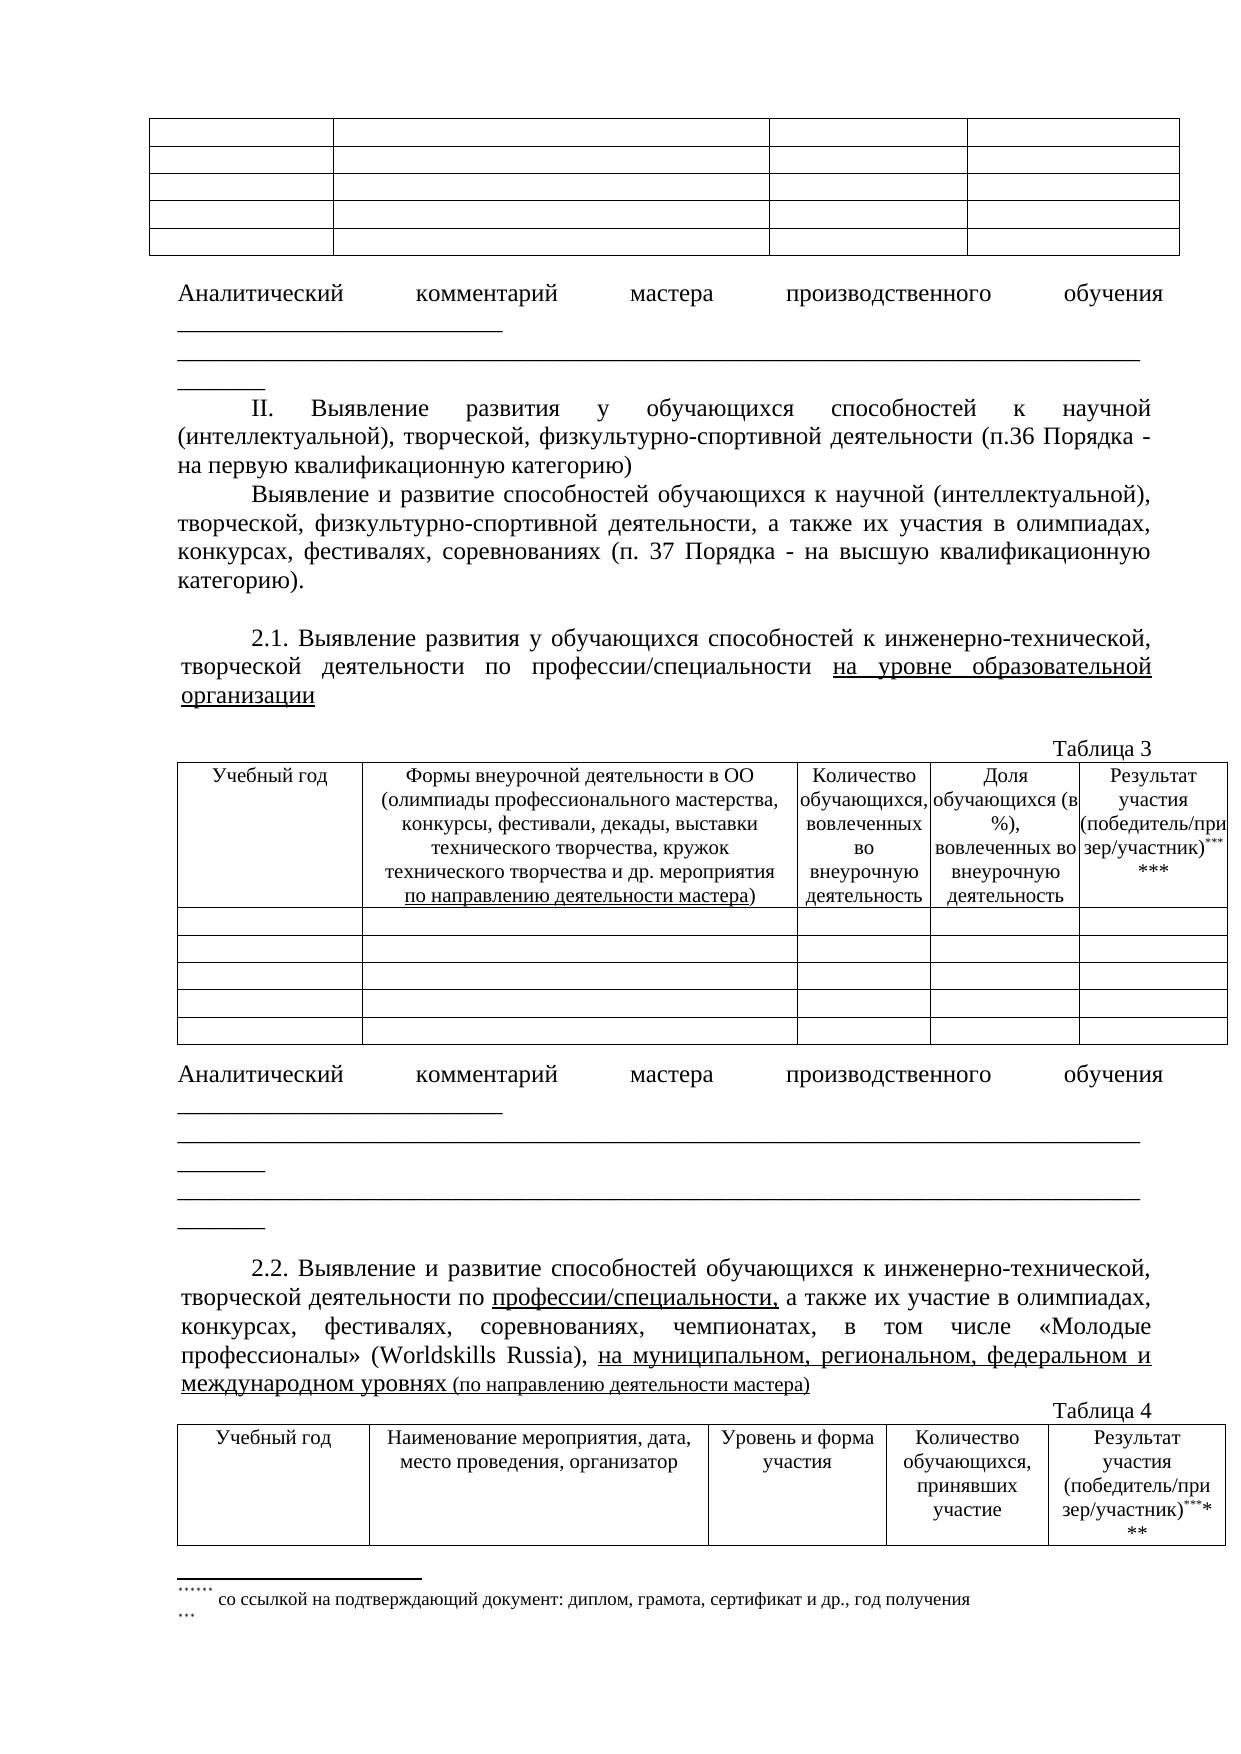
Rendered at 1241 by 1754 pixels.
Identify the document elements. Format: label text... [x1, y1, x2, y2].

text ____________________________________________________________________________________ [177, 1117, 1152, 1174]
table_cell [150, 174, 333, 200]
table_cell [770, 119, 967, 146]
table_cell [931, 990, 1079, 1017]
table_cell [363, 990, 797, 1017]
table_cell [1080, 990, 1227, 1017]
table_cell [363, 936, 797, 962]
table_cell [363, 963, 797, 989]
text II. Выявление развития у обучающихся способностей к научной (интеллектуальной), творческой, физкультурно-спортивной деятельности (п.36 Порядка - на первую квалификационную категорию) [177, 393, 1152, 479]
table_cell [363, 908, 797, 934]
table_header Результат участия (победитель/призер/участник)*** [1049, 1425, 1225, 1545]
text Аналитический комментарий мастера производственного обучения __________________________ [177, 278, 1163, 335]
table_cell [178, 936, 362, 962]
table_cell [770, 147, 967, 173]
table_cell [334, 147, 769, 173]
table_cell [968, 174, 1179, 200]
list Таблица 3 [181, 735, 1152, 762]
table_cell [968, 119, 1179, 146]
table_header Количество обучающихся, принявших участие [887, 1425, 1048, 1545]
table_cell [1080, 1018, 1227, 1044]
table_cell [334, 229, 769, 255]
table_cell [1080, 963, 1227, 989]
table_cell [1080, 908, 1227, 934]
table_cell [178, 1018, 362, 1044]
table_header Наименование мероприятия, дата, место проведения, организатор [370, 1425, 708, 1545]
list 2.2. Выявление и развитие способностей обучающихся к инженерно-технической, творческой деятельности по профессии/специальности, а также их участие в олимпиадах, конкурсах, фестивалях, соревнованиях, чемпионатах, в том числе «Молодые профессионалы» (Worldskills Russia), на муниципальном, региональном, федеральном и международном уровнях (по направлению деятельности мастера) [181, 1253, 1152, 1397]
table_cell [770, 229, 967, 255]
table_cell [334, 174, 769, 200]
table_cell [178, 908, 362, 934]
table_cell [798, 963, 930, 989]
table_cell [798, 1018, 930, 1044]
table_header Учебный год [178, 1425, 369, 1545]
table_cell [178, 963, 362, 989]
table_cell [770, 174, 967, 200]
table_cell [798, 936, 930, 962]
table_header Уровень и форма участия [709, 1425, 886, 1545]
table_header Доля обучающихся (в %), вовлеченных во внеурочную деятельность [931, 763, 1079, 907]
table_cell [931, 1018, 1079, 1044]
table_cell [968, 229, 1179, 255]
table_cell [1080, 936, 1227, 962]
table_header Количество обучающихся, вовлеченных во внеурочную деятельность [798, 763, 930, 907]
text ____________________________________________________________________________________ [177, 335, 1152, 393]
table_cell [178, 990, 362, 1017]
table_cell [770, 201, 967, 228]
table_cell [798, 908, 930, 934]
text ____________________________________________________________________________________ [177, 1174, 1152, 1232]
table_cell [363, 1018, 797, 1044]
table_cell [334, 201, 769, 228]
table_cell [968, 201, 1179, 228]
text Аналитический комментарий мастера производственного обучения __________________________ [177, 1059, 1163, 1117]
table_cell [150, 229, 333, 255]
text Выявление и развитие способностей обучающихся к научной (интеллектуальной), творческой, физкультурно-спортивной деятельности, а также их участия в олимпиадах, конкурсах, фестивалях, соревнованиях (п. 37 Порядка - на высшую квалификационную категорию). [177, 479, 1152, 594]
table_cell [931, 936, 1079, 962]
table_header Учебный год [178, 763, 362, 907]
table_cell [150, 147, 333, 173]
table_cell [150, 119, 333, 146]
table_cell [334, 119, 769, 146]
list Таблица 4 [181, 1397, 1152, 1424]
table_header Результат участия (победитель/призер/участник)*** [1080, 763, 1227, 907]
table_cell [931, 908, 1079, 934]
table_cell [931, 963, 1079, 989]
table_cell [150, 201, 333, 228]
table_cell [968, 147, 1179, 173]
table_cell [798, 990, 930, 1017]
list 2.1. Выявление развития у обучающихся способностей к инженерно-технической, творческой деятельности по профессии/специальности на уровне образовательной организации [181, 623, 1152, 709]
table_header Формы внеурочной деятельности в ОО (олимпиады профессионального мастерства, конкурсы, фестивали, декады, выставки технического творчества, кружок технического творчества и др. мероприятия по направлению деятельности мастера) [363, 763, 797, 907]
